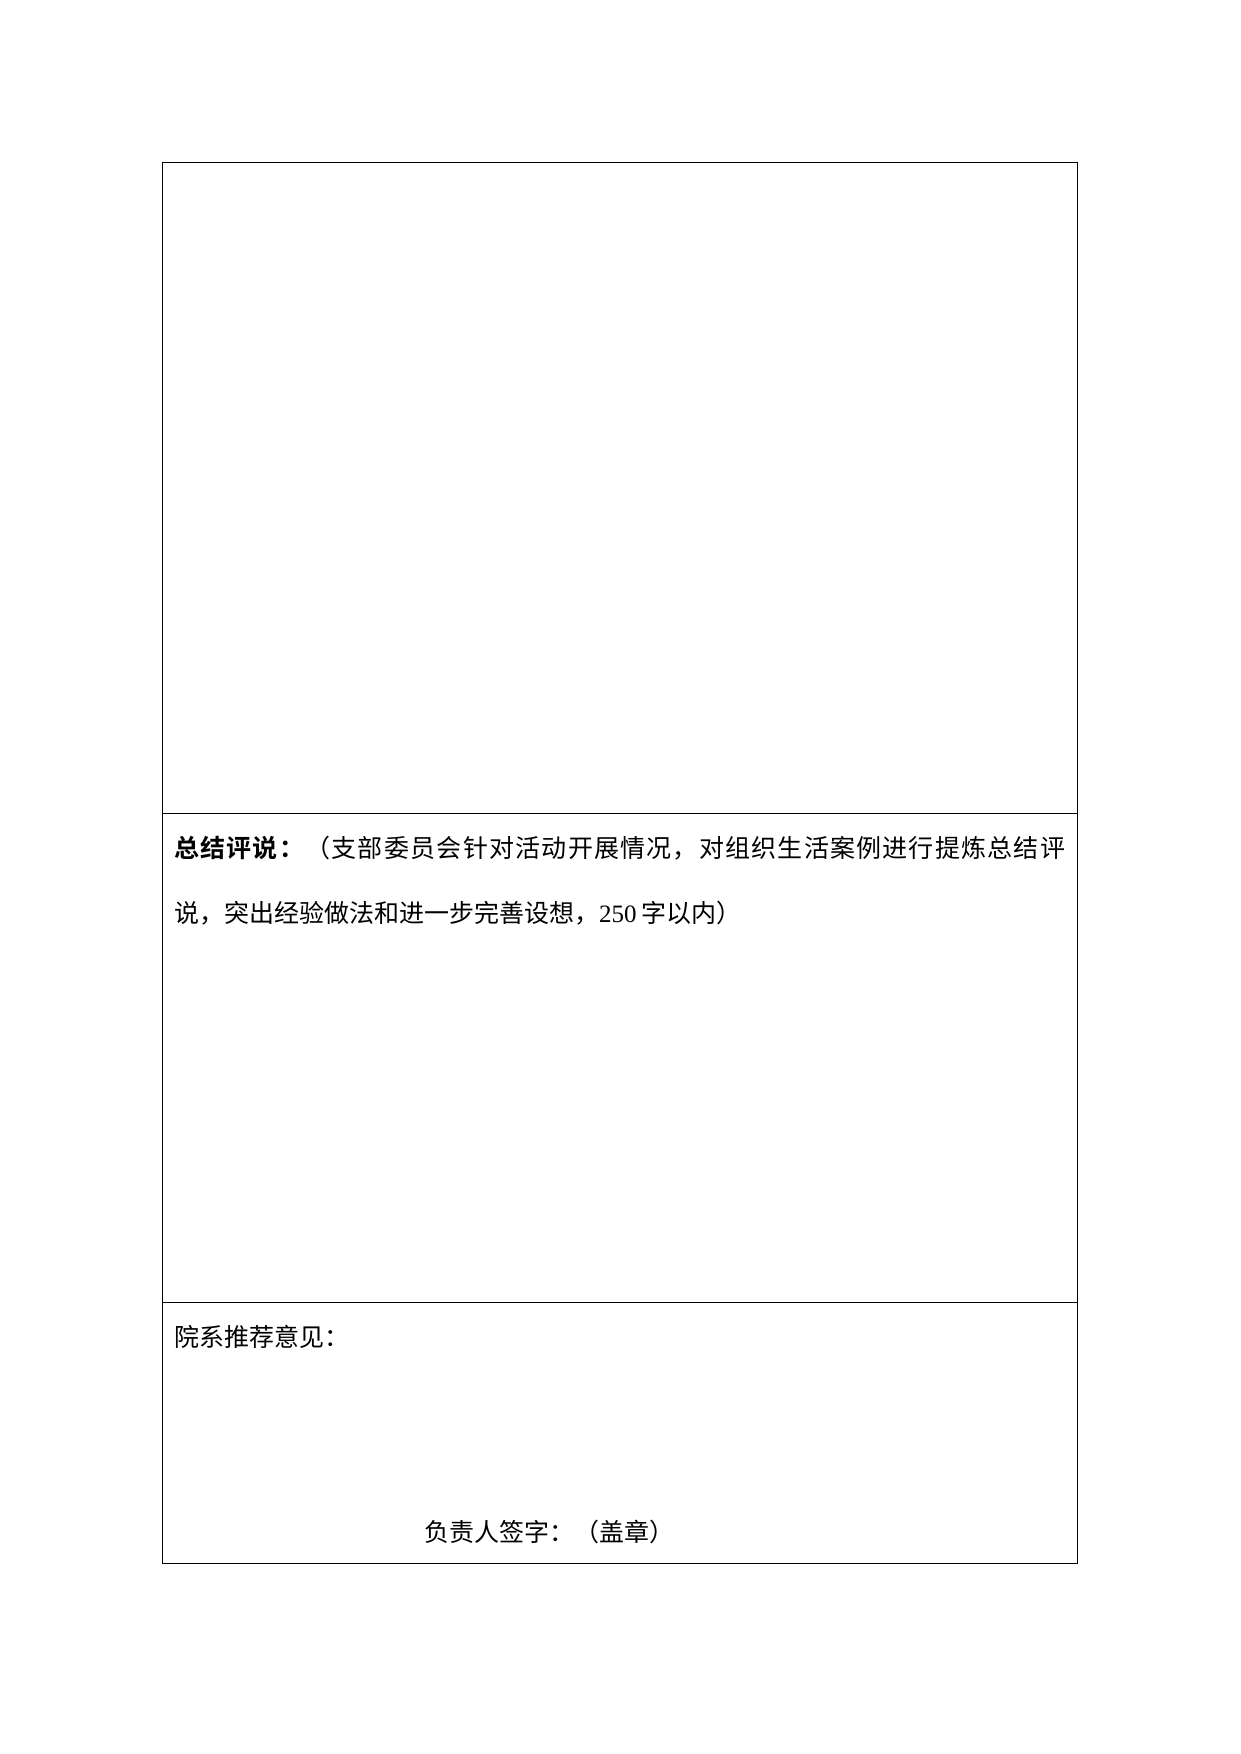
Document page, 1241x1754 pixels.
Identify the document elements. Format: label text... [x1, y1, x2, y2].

table_cell 总结评说：（支部委员会针对活动开展情况，对组织生活案例进行提炼总结评说，突出经验做法和进一步完善设想，250字以内） [163, 814, 1077, 1302]
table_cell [163, 163, 1077, 813]
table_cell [163, 1303, 1077, 1563]
